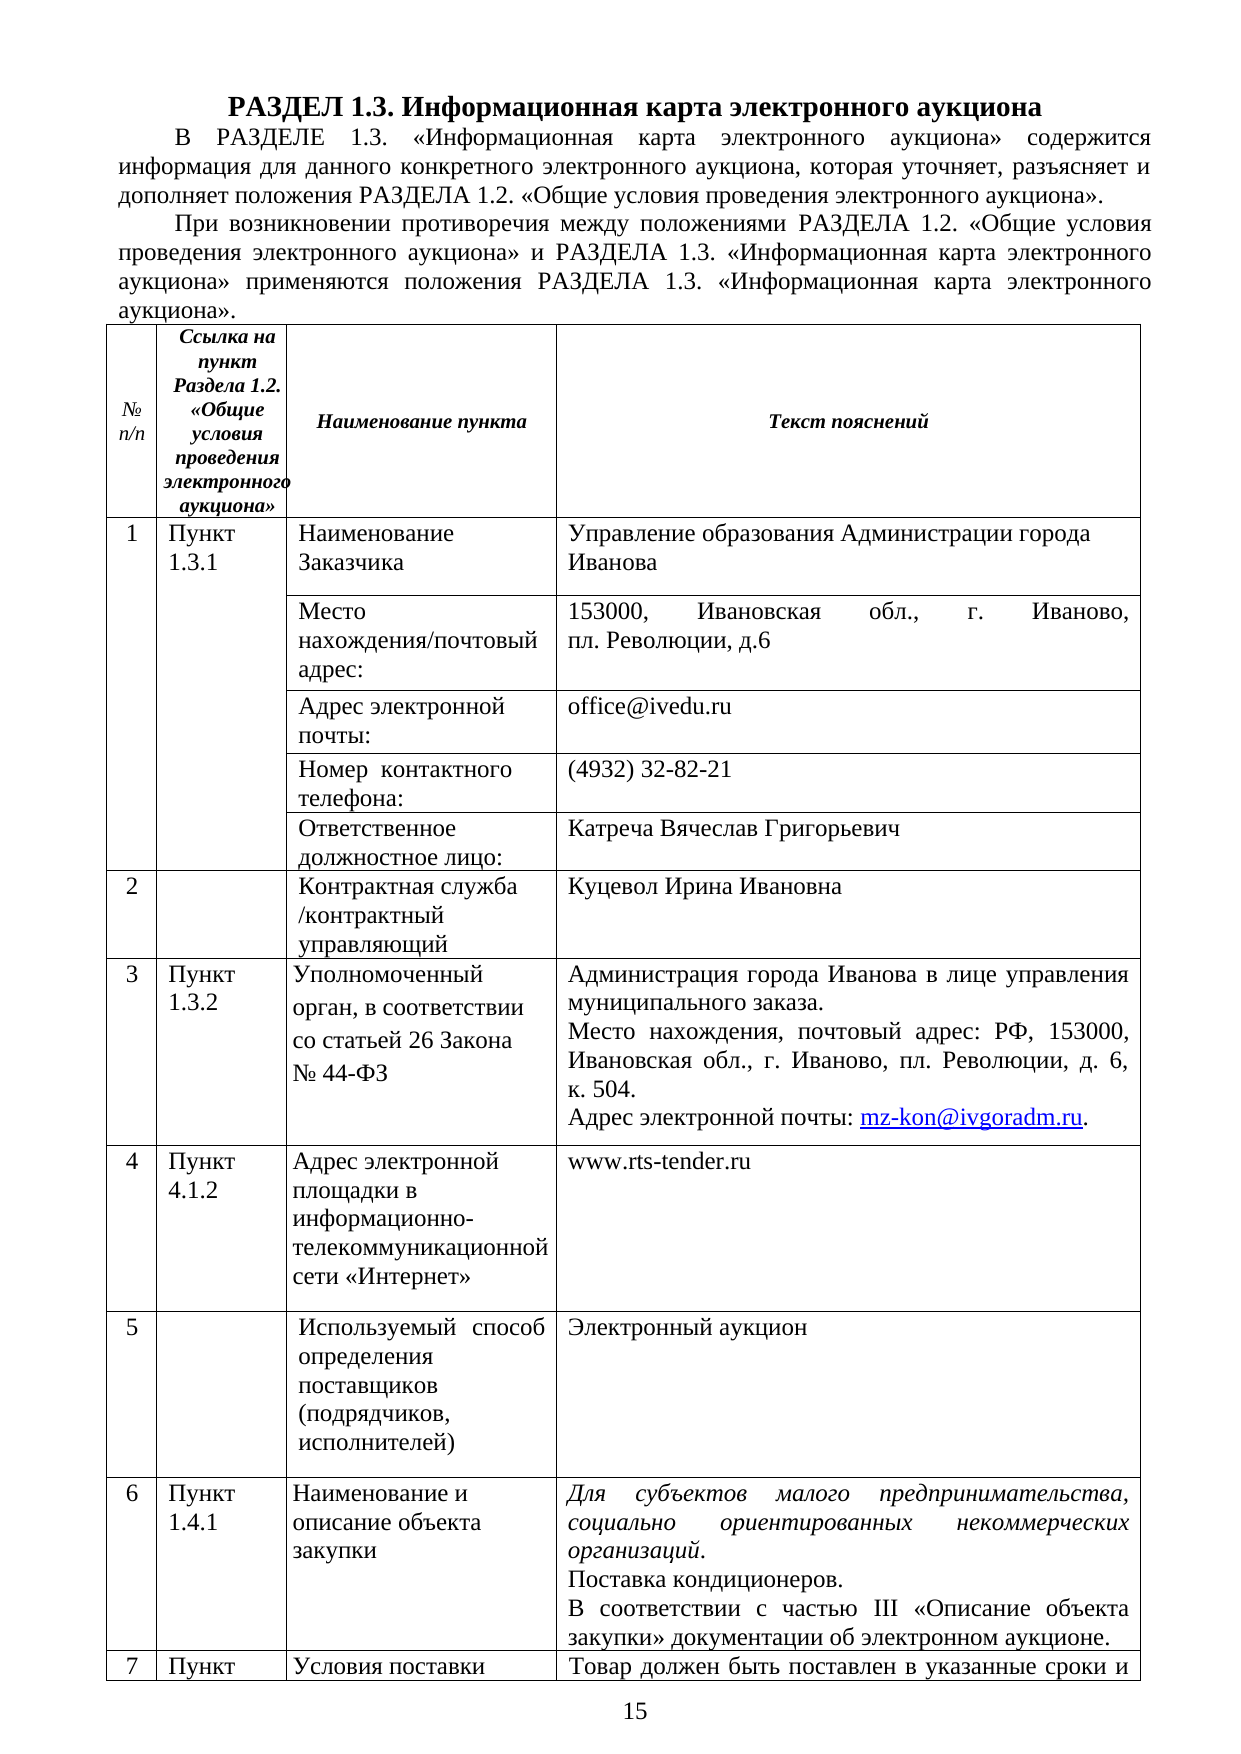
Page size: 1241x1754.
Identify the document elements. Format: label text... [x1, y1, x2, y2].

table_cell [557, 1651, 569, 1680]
table_cell 2 [107, 871, 156, 958]
table_cell 4 [107, 1146, 156, 1311]
table_cell Уполномоченный орган, в соответствии со статьей 26 Закона № 44-ФЗ [287, 959, 556, 1145]
table_cell Катреча Вячеслав Григорьевич [557, 813, 1140, 870]
table_cell Электронный аукцион [557, 1312, 1140, 1477]
table_cell 7 [107, 1651, 156, 1680]
table_cell 5 [107, 1312, 156, 1477]
table_header Текст пояснений [557, 325, 1140, 517]
table_cell office@ivedu.ru [557, 691, 1140, 753]
table_cell (4932) 32-82-21 [557, 754, 1140, 812]
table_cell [287, 1651, 556, 1680]
table_cell Администрация города Иванова в лице управления муниципального заказа. Место нахождения, почтовый адрес: РФ, 153000, Ивановская обл., г. Иваново, пл. Революции, д. 6, к. 504. Адрес электронной почты: mz-kon@ivgoradm.ru. [557, 959, 1140, 1145]
table_cell Контрактная служба /контрактный управляющий [287, 871, 556, 958]
table_cell Для субъектов малого предпринимательства, социально ориентированных некоммерческих организаций. Поставка кондиционеров. В соответствии с частью III «Описание объекта закупки» документации об электронном аукционе. [557, 1478, 1140, 1650]
table_cell www.rts-tender.ru [557, 1146, 1140, 1311]
table_cell Наименование и описание объекта закупки [287, 1478, 556, 1650]
table_cell 153000, Ивановская обл., г. Иваново, пл. Революции, д.6 [557, 596, 1140, 690]
table_cell 1 [107, 518, 156, 870]
table_cell Пункт 1.3.1 [157, 518, 286, 870]
table_header Ссылка на пункт Раздела 1.2. «Общие условия проведения электронного аукциона» [157, 325, 286, 517]
table_cell Управление образования Администрации города Иванова [557, 518, 1140, 595]
table_cell Ответственное должностное лицо: [287, 813, 556, 870]
table_cell 3 [107, 959, 156, 1145]
table_cell Пункт 1.4.2 [157, 1651, 286, 1680]
table_cell Пункт 1.4.1 [157, 1478, 286, 1650]
table_cell Адрес электронной площадки в информационно-телекоммуникационной сети «Интернет» [287, 1146, 556, 1311]
table_cell 6 [107, 1478, 156, 1650]
table_cell Пункт 4.1.2 [157, 1146, 286, 1311]
table_cell Наименование Заказчика [287, 518, 556, 595]
table_cell Используемый способ определения поставщиков (подрядчиков, исполнителей) [287, 1312, 556, 1477]
table_cell Номер контактного телефона: [287, 754, 556, 812]
table_cell Куцевол Ирина Ивановна [557, 871, 1140, 958]
table_header Наименование пункта [287, 325, 556, 517]
table_cell Адрес электронной почты: [287, 691, 556, 753]
text РАЗДЕЛ 1.3. Информационная карта электронного аукциона [118, 89, 1152, 122]
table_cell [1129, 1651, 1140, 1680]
table_cell [157, 871, 286, 958]
text В Разделе 1.3. «Информационная карта электронного аукциона» содержится информация для данного конкретного электронного аукциона, которая уточняет, разъясняет и дополняет положения Раздела 1.2. «Общие условия проведения электронного аукциона». [118, 122, 1152, 208]
table_cell Место нахождения/почтовый адрес: [287, 596, 556, 690]
text При возникновении противоречия между положениями Раздела 1.2. «Общие условия проведения электронного аукциона» и Раздела 1.3. «Информационная карта электронного аукциона» применяются положения Раздела 1.3. «Информационная карта электронного аукциона». [118, 208, 1152, 323]
table_cell [157, 1312, 286, 1477]
table_cell Пункт 1.3.2 [157, 959, 286, 1145]
table_header № п/п [107, 325, 156, 517]
